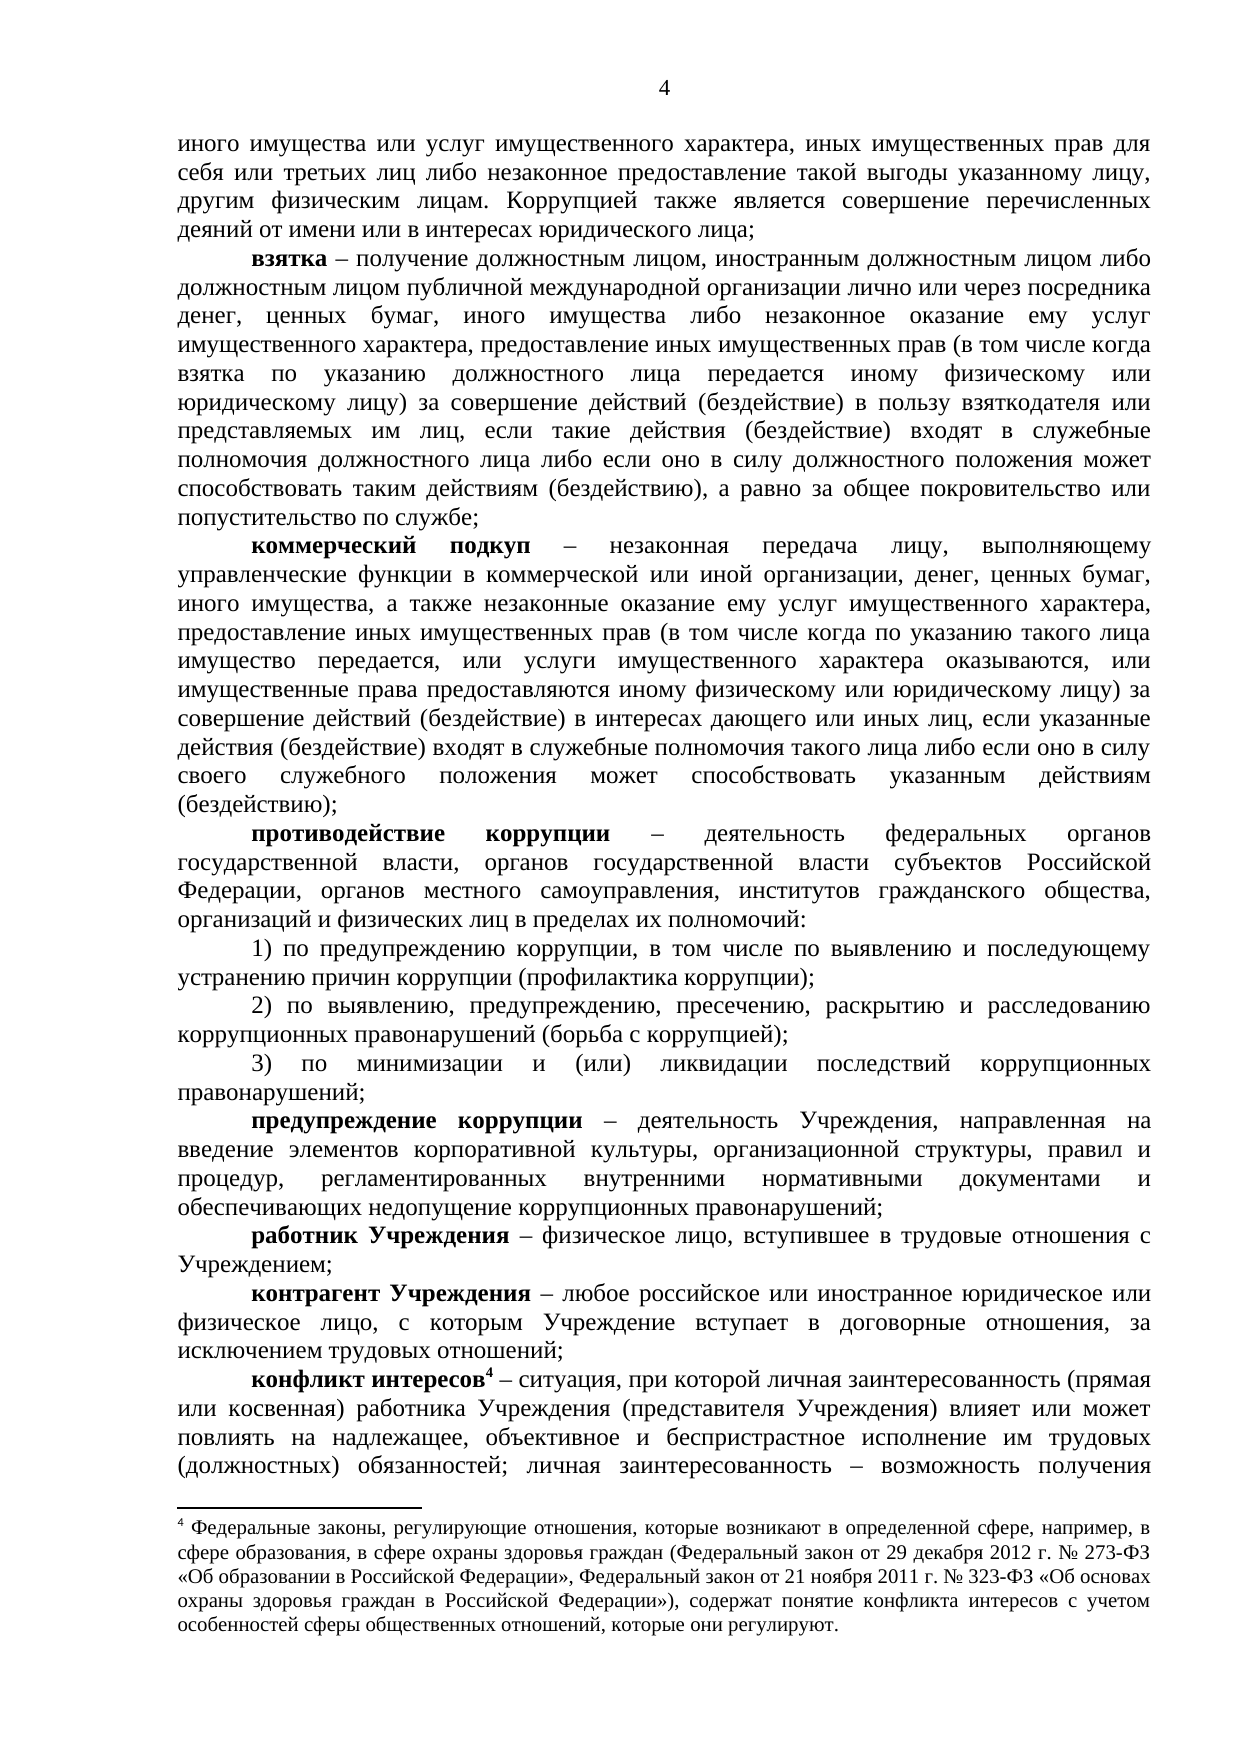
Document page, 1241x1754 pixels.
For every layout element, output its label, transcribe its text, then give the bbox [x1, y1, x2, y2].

text противодействие коррупции – деятельность федеральных органов государственной власти, органов государственной власти субъектов Российской Федерации, органов местного самоуправления, институтов гражданского общества, организаций и физических лиц в пределах их полномочий: [177, 818, 1152, 933]
text контрагент Учреждения – любое российское или иностранное юридическое или физическое лицо, с которым Учреждение вступает в договорные отношения, за исключением трудовых отношений; [177, 1278, 1152, 1364]
text 1) по предупреждению коррупции, в том числе по выявлению и последующему устранению причин коррупции (профилактика коррупции); [177, 933, 1152, 991]
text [177, 128, 1152, 243]
text 3) по минимизации и (или) ликвидации последствий коррупционных правонарушений; [177, 1048, 1152, 1106]
text 2) по выявлению, предупреждению, пресечению, раскрытию и расследованию коррупционных правонарушений (борьба с коррупцией); [177, 991, 1152, 1048]
text предупреждение коррупции – деятельность Учреждения, направленная на введение элементов корпоративной культуры, организационной структуры, правил и процедур, регламентированных внутренними нормативными документами и обеспечивающих недопущение коррупционных правонарушений; [177, 1106, 1152, 1221]
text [177, 1364, 1152, 1479]
text коммерческий подкуп – незаконная передача лицу, выполняющему управленческие функции в коммерческой или иной организации, денег, ценных бумаг, иного имущества, а также незаконные оказание ему услуг имущественного характера, предоставление иных имущественных прав (в том числе когда по указанию такого лица имущество передается, или услуги имущественного характера оказываются, или имущественные права предоставляются иному физическому или юридическому лицу) за совершение действий (бездействие) в интересах дающего или иных лиц, если указанные действия (бездействие) входят в служебные полномочия такого лица либо если оно в силу своего служебного положения может способствовать указанным действиям (бездействию); [177, 531, 1152, 818]
text взятка – получение должностным лицом, иностранным должностным лицом либо должностным лицом публичной международной организации лично или через посредника денег, ценных бумаг, иного имущества либо незаконное оказание ему услуг имущественного характера, предоставление иных имущественных прав (в том числе когда взятка по указанию должностного лица передается иному физическому или юридическому лицу) за совершение действий (бездействие) в пользу взяткодателя или представляемых им лиц, если такие действия (бездействие) входят в служебные полномочия должностного лица либо если оно в силу должностного положения может способствовать таким действиям (бездействию), а равно за общее покровительство или попустительство по службе; [177, 243, 1152, 531]
text работник Учреждения – физическое лицо, вступившее в трудовые отношения с Учреждением; [177, 1221, 1152, 1278]
